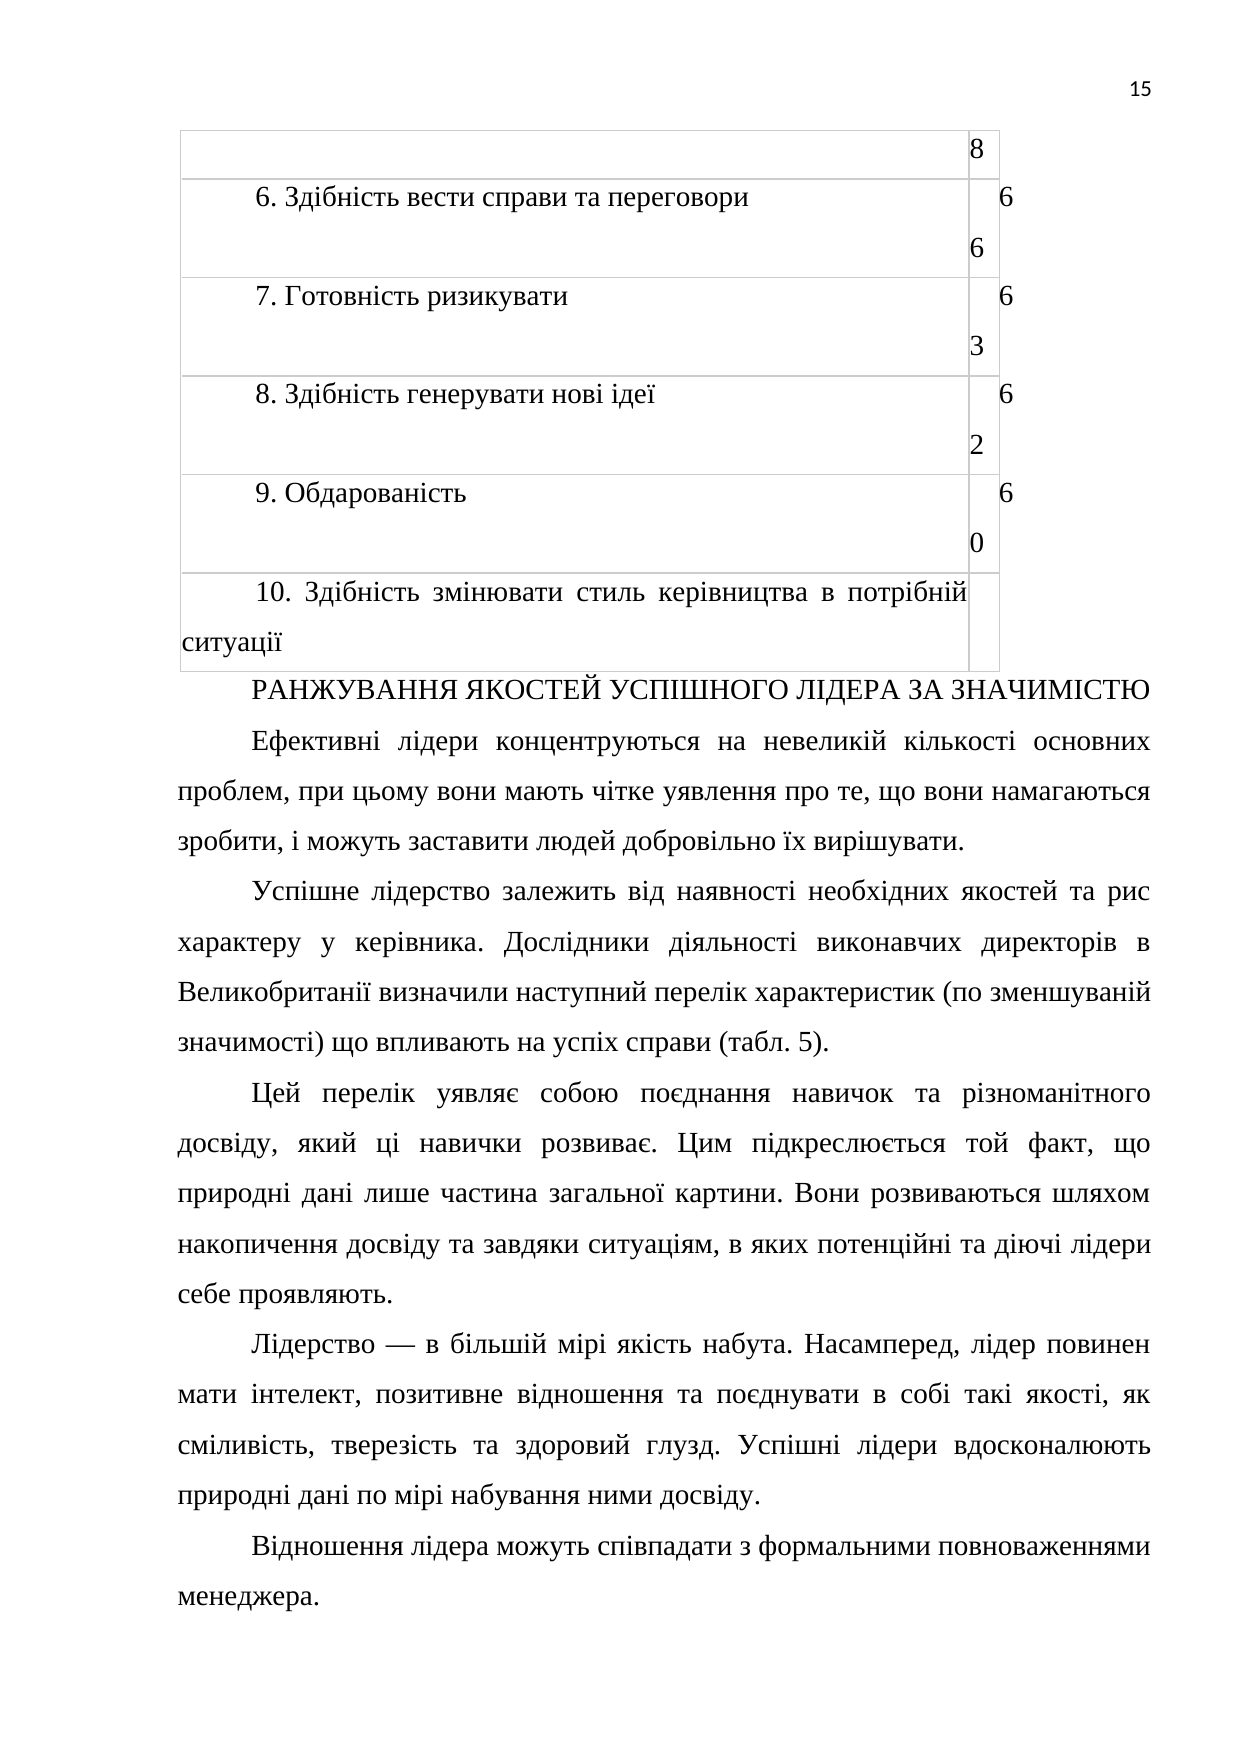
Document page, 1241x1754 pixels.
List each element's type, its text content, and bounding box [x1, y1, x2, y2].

text Лідерство — в більшій мірі якість набута. Насамперед, лідер повинен мати інтелект, позитивне відношення та поєднувати в собі такі якості, як сміливість, тверезість та здоровий глузд. Успішні лідери вдосконалюють природні дані по мірі набування ними досвіду. [177, 1326, 1152, 1511]
table_cell 9. Обдарованість [181, 475, 968, 572]
table_cell 6. Здібність вести справи та переговори [181, 179, 968, 277]
table_cell 63 [970, 278, 999, 375]
table_cell 68 [970, 131, 999, 178]
text Ефективні лідери концентруються на невеликій кількості основних проблем, при цьому вони мають чітке уявлення про те, що вони намагаються зробити, і можуть заставити людей добровільно їх вирішувати. [177, 723, 1152, 857]
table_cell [181, 131, 968, 178]
table_cell 10. Здібність змінювати стиль керівництва в потрібній ситуації [181, 573, 968, 671]
text Цей перелік уявляє собою поєднання навичок та різноманітного досвіду, який ці навички розвиває. Цим підкреслюється той факт, що природні дані лише частина загальної картини. Вони розвиваються шляхом накопичення досвіду та завдяки ситуаціям, в яких потенційні та діючі лідери себе проявляють. [177, 1075, 1152, 1309]
text Успішне лідерство залежить від наявності необхідних якостей та рис характеру у керівника. Дослідники діяльності виконавчих директорів в Великобританії визначили наступний перелік характеристик (по зменшуваній значимості) що впливають на успіх справи (табл. 5). [177, 873, 1152, 1058]
text РАНЖУВАННЯ ЯКОСТЕЙ УСПІШНОГО ЛІДЕРА ЗА ЗНАЧИМІСТЮ [177, 672, 1152, 706]
table_cell 8. Здібність генерувати нові ідеї [181, 376, 968, 474]
table_cell 62 [970, 377, 999, 474]
table_cell [970, 574, 999, 671]
text Відношення лідера можуть співпадати з формальними повноваженнями менеджера. [177, 1528, 1152, 1611]
table_cell 66 [970, 180, 999, 277]
table_cell 60 [970, 475, 999, 572]
table_cell 7. Готовність ризикувати [181, 278, 968, 375]
